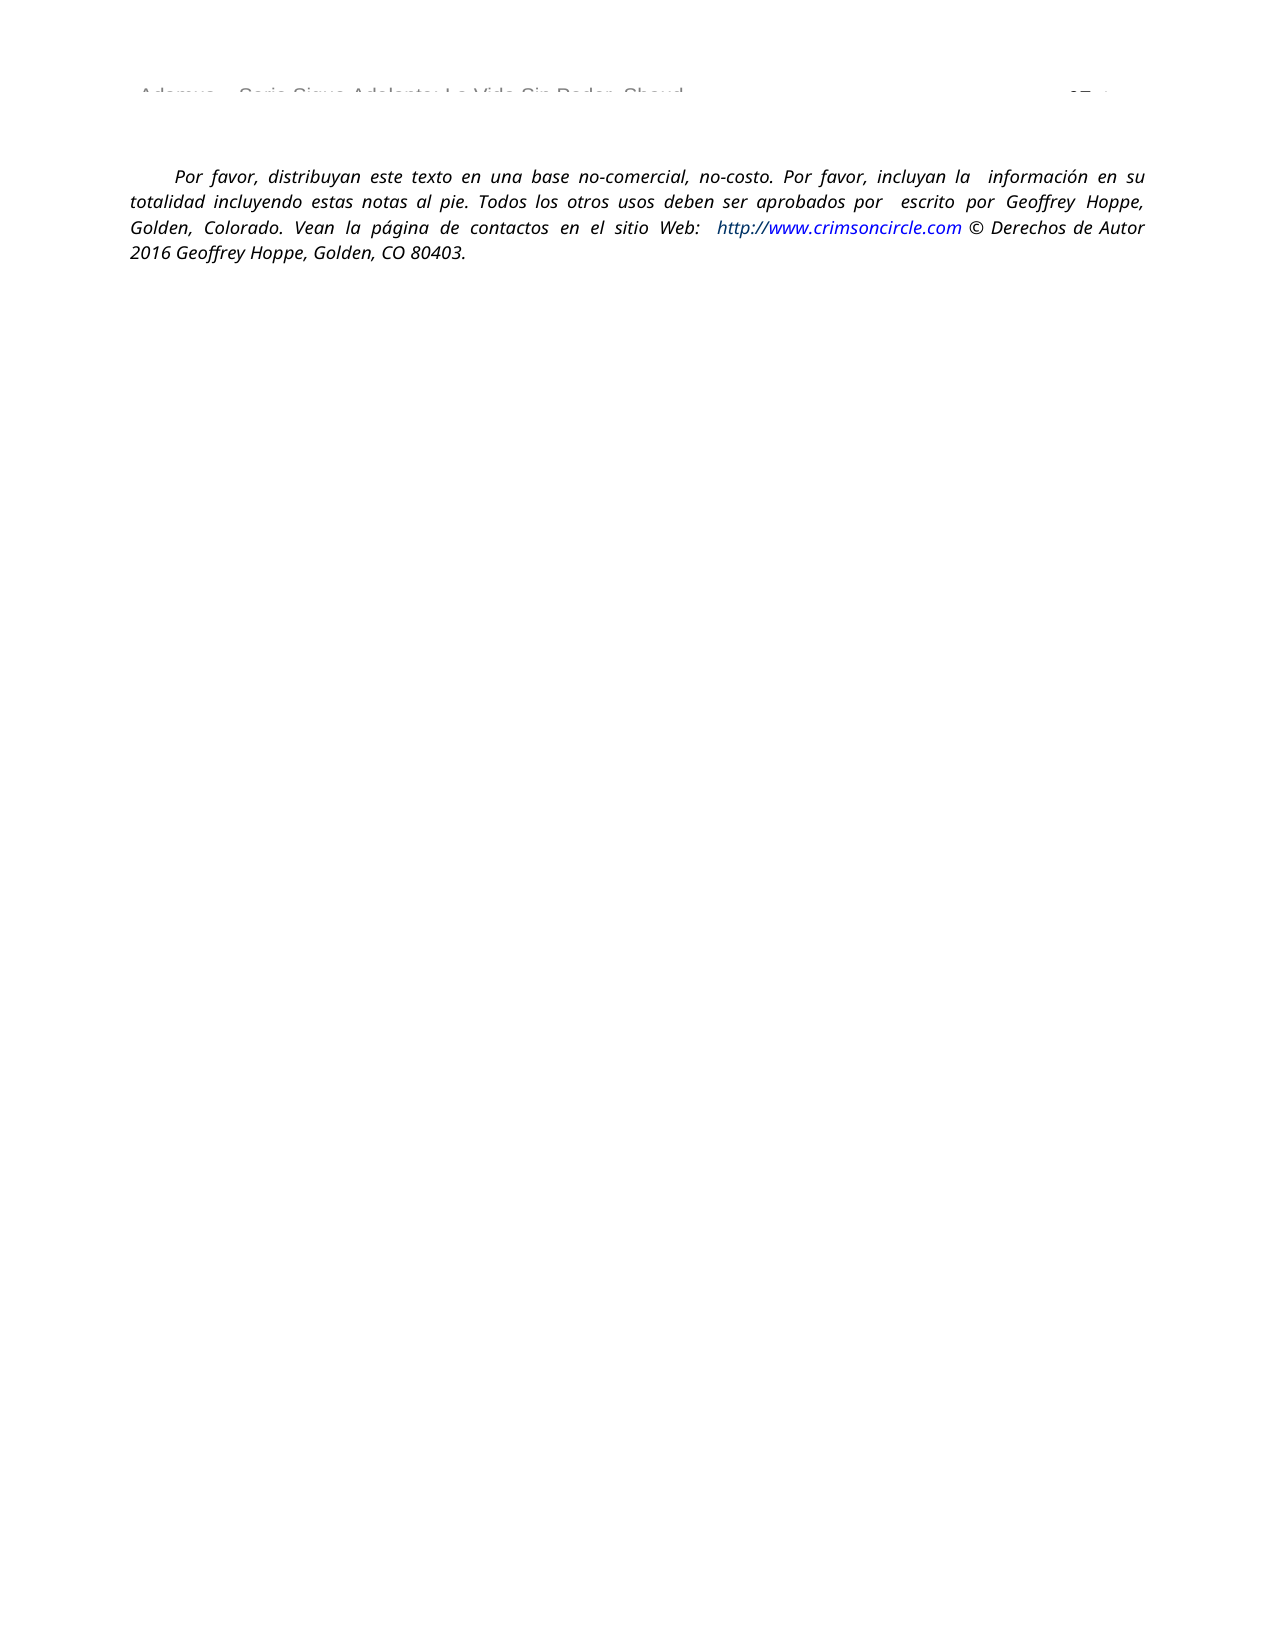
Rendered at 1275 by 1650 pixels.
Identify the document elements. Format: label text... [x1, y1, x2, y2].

text Por favor, distribuyan este texto en una base no-comercial, no-costo. Por favor, incluyan la información en su totalidad incluyendo estas notas al pie. Todos los otros usos deben ser aprobados por escrito por Geoffrey Hoppe, Golden, Colorado. Vean la página de contactos en el sitio Web: http://www.crimsoncircle.com © Derechos de Autor 2016 Geoffrey Hoppe, Golden, CO 80403. [130, 165, 1145, 265]
